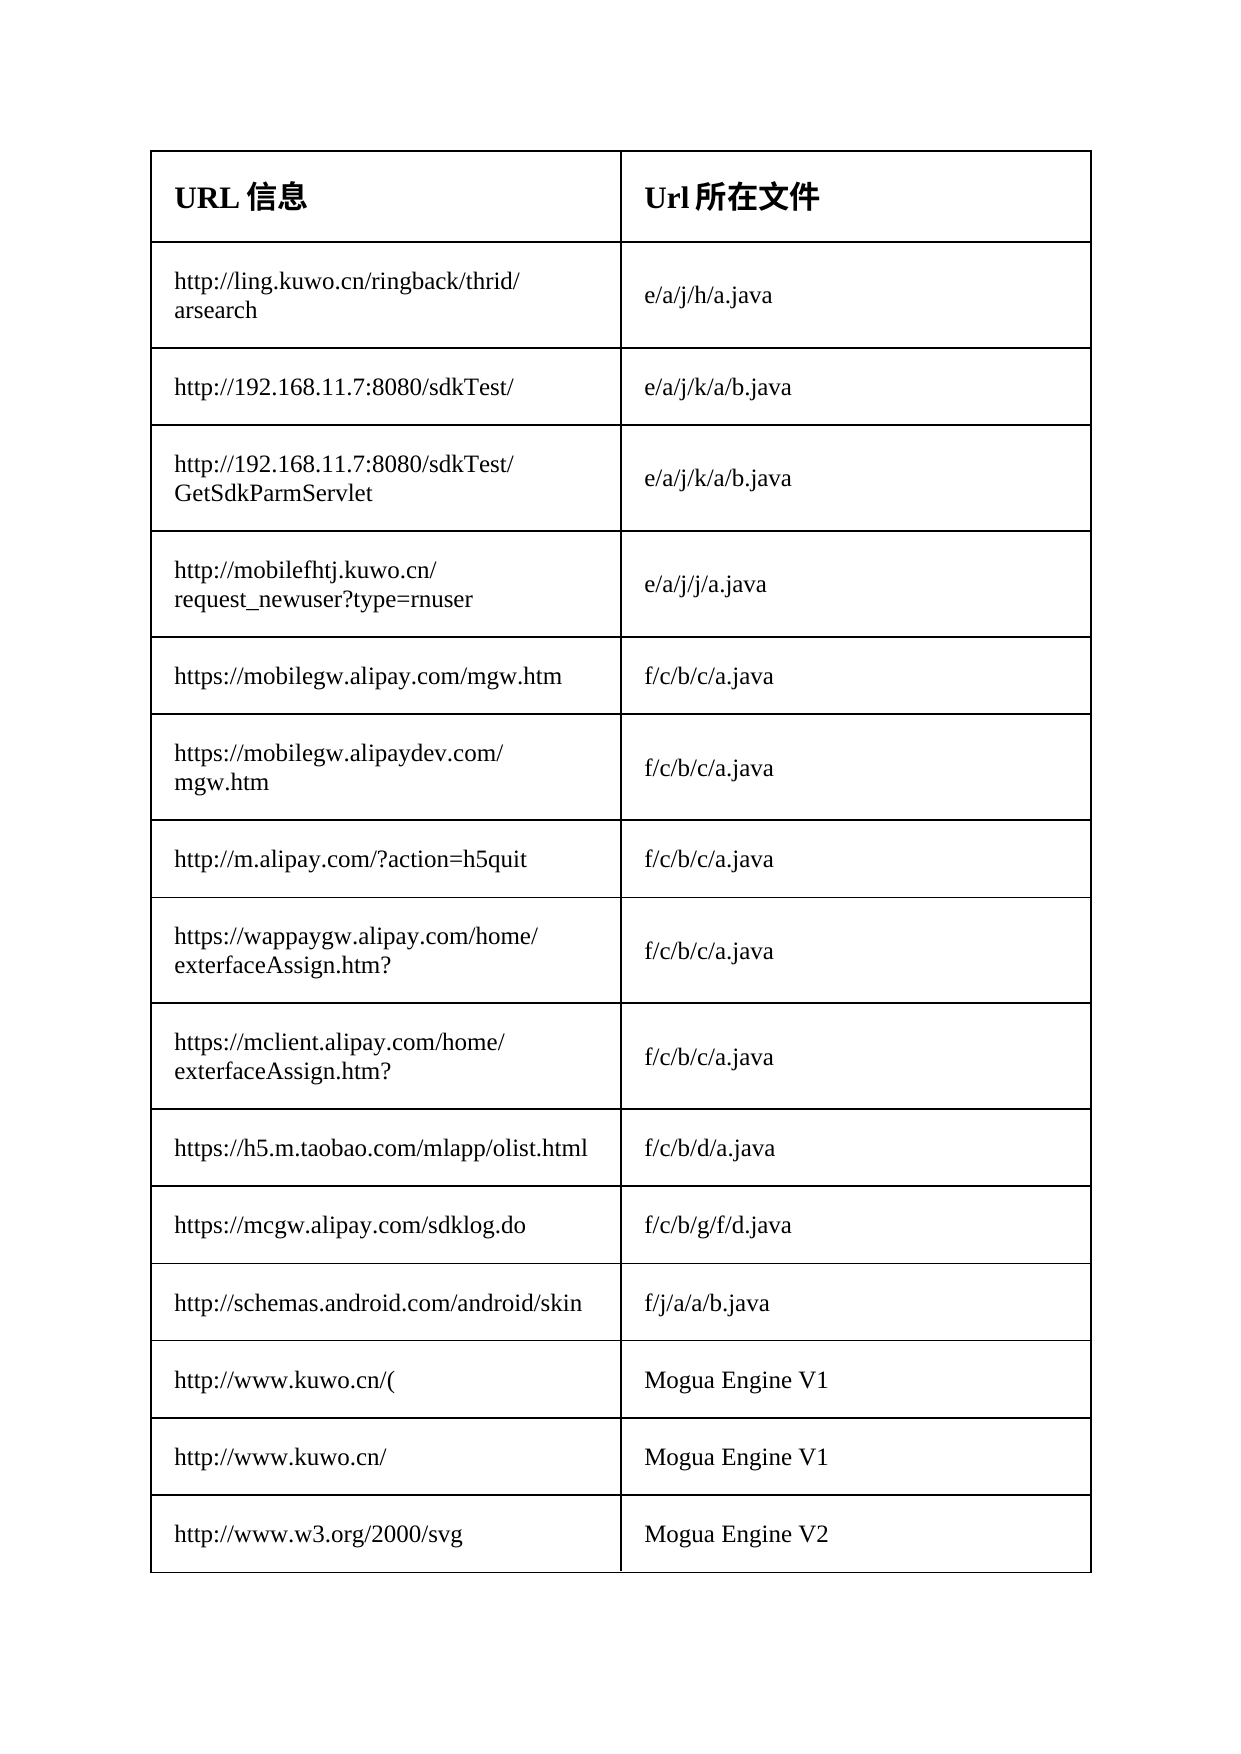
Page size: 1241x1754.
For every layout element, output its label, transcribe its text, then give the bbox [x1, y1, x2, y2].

table_cell f/c/b/d/a.java [622, 1110, 1090, 1185]
table_cell e/a/j/k/a/b.java [622, 349, 1090, 424]
table_cell f/c/b/g/f/d.java [622, 1187, 1090, 1263]
table_cell http://schemas.android.com/android/skin [152, 1264, 620, 1340]
table_cell https://mclient.alipay.com/home/exterfaceAssign.htm? [152, 1004, 620, 1108]
table_cell https://wappaygw.alipay.com/home/exterfaceAssign.htm? [152, 898, 620, 1002]
table_cell e/a/j/h/a.java [622, 243, 1090, 347]
table_header URL信息 [152, 152, 620, 241]
table_cell Mogua Engine V2 [622, 1496, 1090, 1571]
table_cell f/c/b/c/a.java [622, 1004, 1090, 1108]
table_cell Mogua Engine V1 [622, 1419, 1090, 1494]
table_cell Mogua Engine V1 [622, 1341, 1090, 1417]
table_cell http://ling.kuwo.cn/ringback/thrid/arsearch [152, 243, 620, 347]
table_cell http://192.168.11.7:8080/sdkTest/GetSdkParmServlet [152, 426, 620, 530]
table_cell e/a/j/j/a.java [622, 532, 1090, 636]
table_cell f/j/a/a/b.java [622, 1264, 1090, 1340]
table_cell https://mcgw.alipay.com/sdklog.do [152, 1187, 620, 1263]
table_cell http://www.kuwo.cn/ [152, 1419, 620, 1494]
table_header Url所在文件 [622, 152, 1090, 241]
table_cell http://www.w3.org/2000/svg [152, 1496, 620, 1571]
table_cell http://m.alipay.com/?action=h5quit [152, 821, 620, 896]
table_cell f/c/b/c/a.java [622, 638, 1090, 713]
table_cell https://mobilegw.alipaydev.com/mgw.htm [152, 715, 620, 819]
table_cell e/a/j/k/a/b.java [622, 426, 1090, 530]
table_cell http://www.kuwo.cn/( [152, 1341, 620, 1417]
table_cell f/c/b/c/a.java [622, 715, 1090, 819]
table_cell f/c/b/c/a.java [622, 821, 1090, 896]
table_cell https://h5.m.taobao.com/mlapp/olist.html [152, 1110, 620, 1185]
table_cell http://192.168.11.7:8080/sdkTest/ [152, 349, 620, 424]
table_cell https://mobilegw.alipay.com/mgw.htm [152, 638, 620, 713]
table_cell f/c/b/c/a.java [622, 898, 1090, 1002]
table_cell http://mobilefhtj.kuwo.cn/request_newuser?type=rnuser [152, 532, 620, 636]
